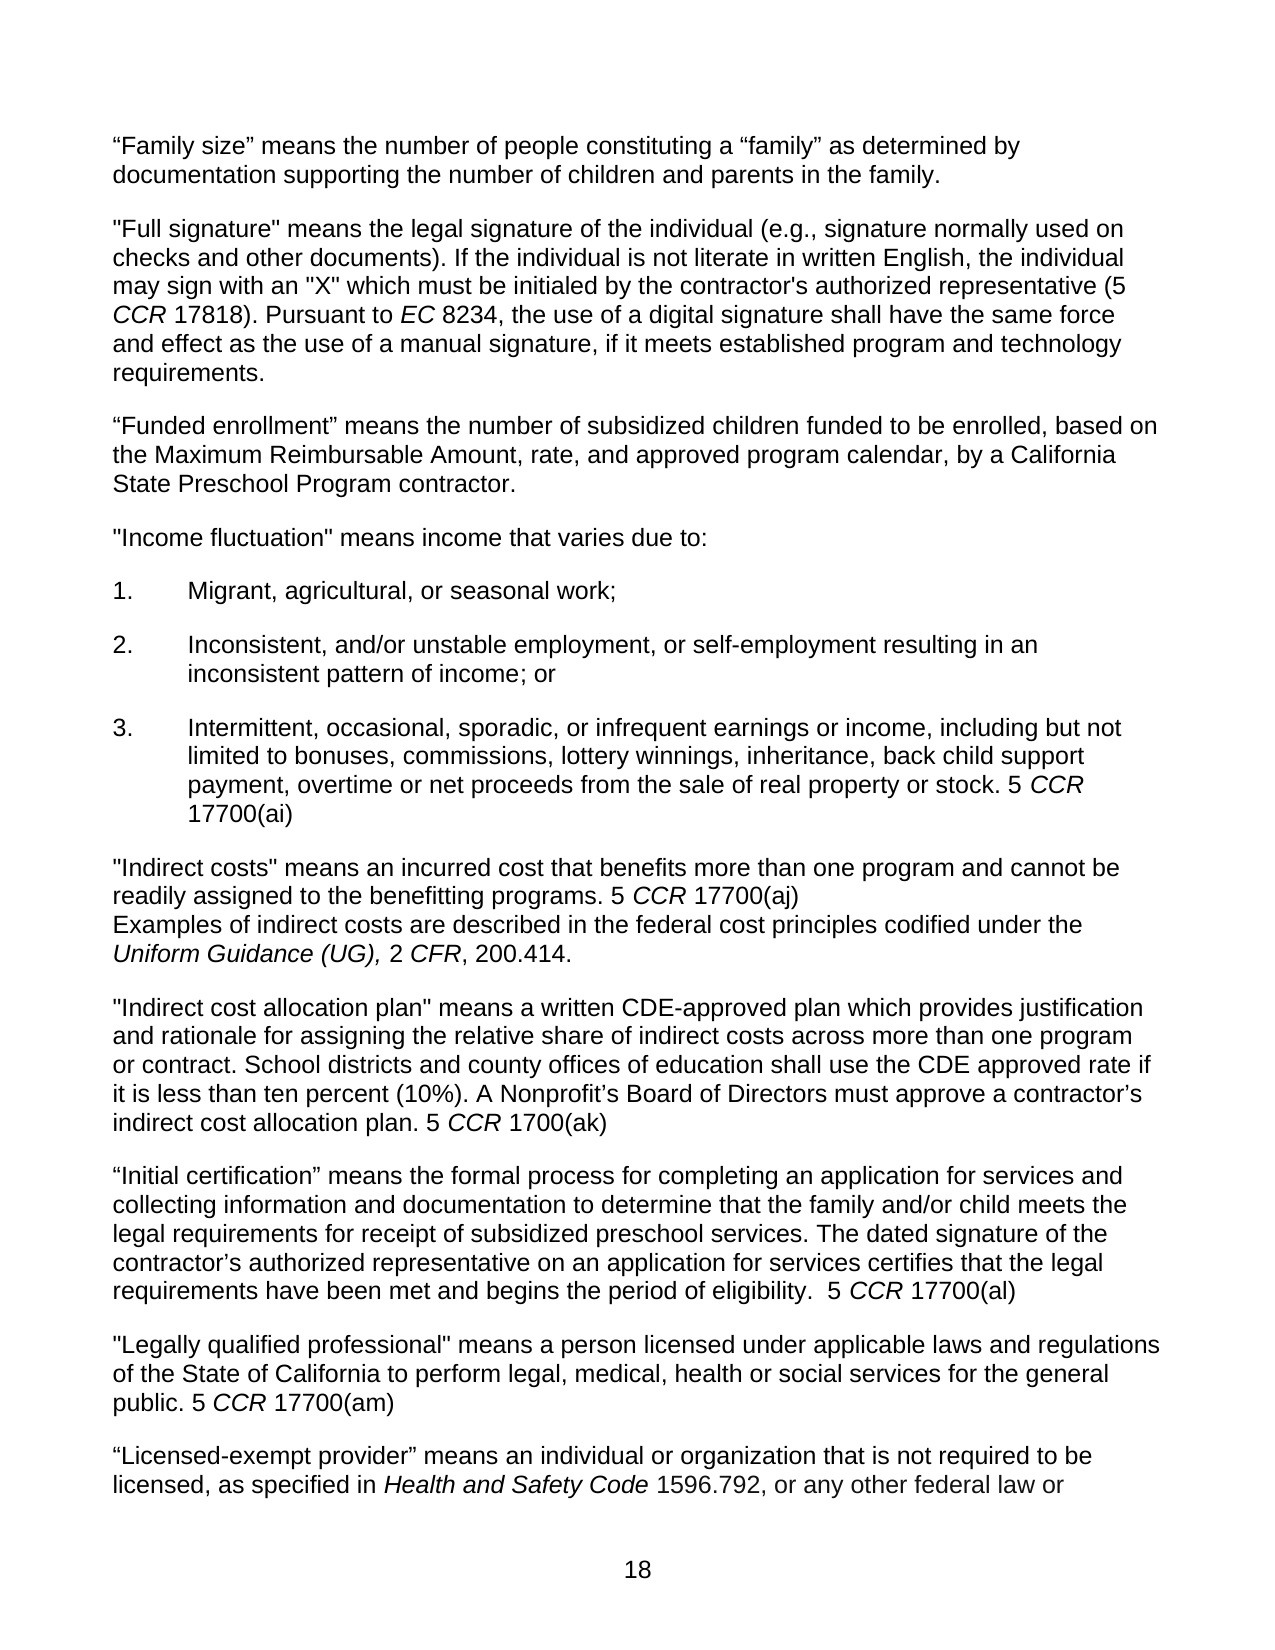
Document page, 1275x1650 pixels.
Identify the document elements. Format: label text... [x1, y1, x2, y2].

text "Income fluctuation" means income that varies due to: [112, 522, 1162, 551]
text "Indirect cost allocation plan" means a written CDE-approved plan which provides justification and rationale for assigning the relative share of indirect costs across more than one program or contract. School districts and county offices of education shall use the CDE approved rate if it is less than ten percent (10%). A Nonprofit’s Board of Directors must approve a contractor’s indirect cost allocation plan. 5 CCR 1700(ak) [112, 992, 1162, 1136]
text Examples of indirect costs are described in the federal cost principles codified under the Uniform Guidance (UG), 2 CFR, 200.414. [112, 910, 1162, 967]
list Inconsistent, and/or unstable employment, or self-employment resulting in an inconsistent pattern of income; or [112, 630, 1162, 687]
text "Full signature" means the legal signature of the individual (e.g., signature normally used on checks and other documents). If the individual is not literate in written English, the individual may sign with an "X" which must be initialed by the contractor's authorized representative (5 CCR 17818). Pursuant to EC 8234, the use of a digital signature shall have the same force and effect as the use of a manual signature, if it meets established program and technology requirements. [112, 214, 1162, 386]
text "Legally qualified professional" means a person licensed under applicable laws and regulations of the State of California to perform legal, medical, health or social services for the general public. 5 CCR 17700(am) [112, 1330, 1162, 1416]
text "Indirect costs" means an incurred cost that benefits more than one program and cannot be readily assigned to the benefitting programs. 5 CCR 17700(aj) [112, 852, 1162, 910]
text “Funded enrollment” means the number of subsidized children funded to be enrolled, based on the Maximum Reimbursable Amount, rate, and approved program calendar, by a California State Preschool Program contractor. [112, 411, 1162, 497]
text “Family size” means the number of people constituting a “family” as determined by documentation supporting the number of children and parents in the family. [112, 131, 1162, 189]
list Intermittent, occasional, sporadic, or infrequent earnings or income, including but not limited to bonuses, commissions, lottery winnings, inheritance, back child support payment, overtime or net proceeds from the sale of real property or stock. 5 CCR 17700(ai) [112, 712, 1162, 827]
list Migrant, agricultural, or seasonal work; [112, 576, 1162, 605]
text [112, 1441, 1162, 1499]
text “Initial certification” means the formal process for completing an application for services and collecting information and documentation to determine that the family and/or child meets the legal requirements for receipt of subsidized preschool services. The dated signature of the contractor’s authorized representative on an application for services certifies that the legal requirements have been met and begins the period of eligibility. 5 CCR 17700(al) [112, 1161, 1162, 1305]
